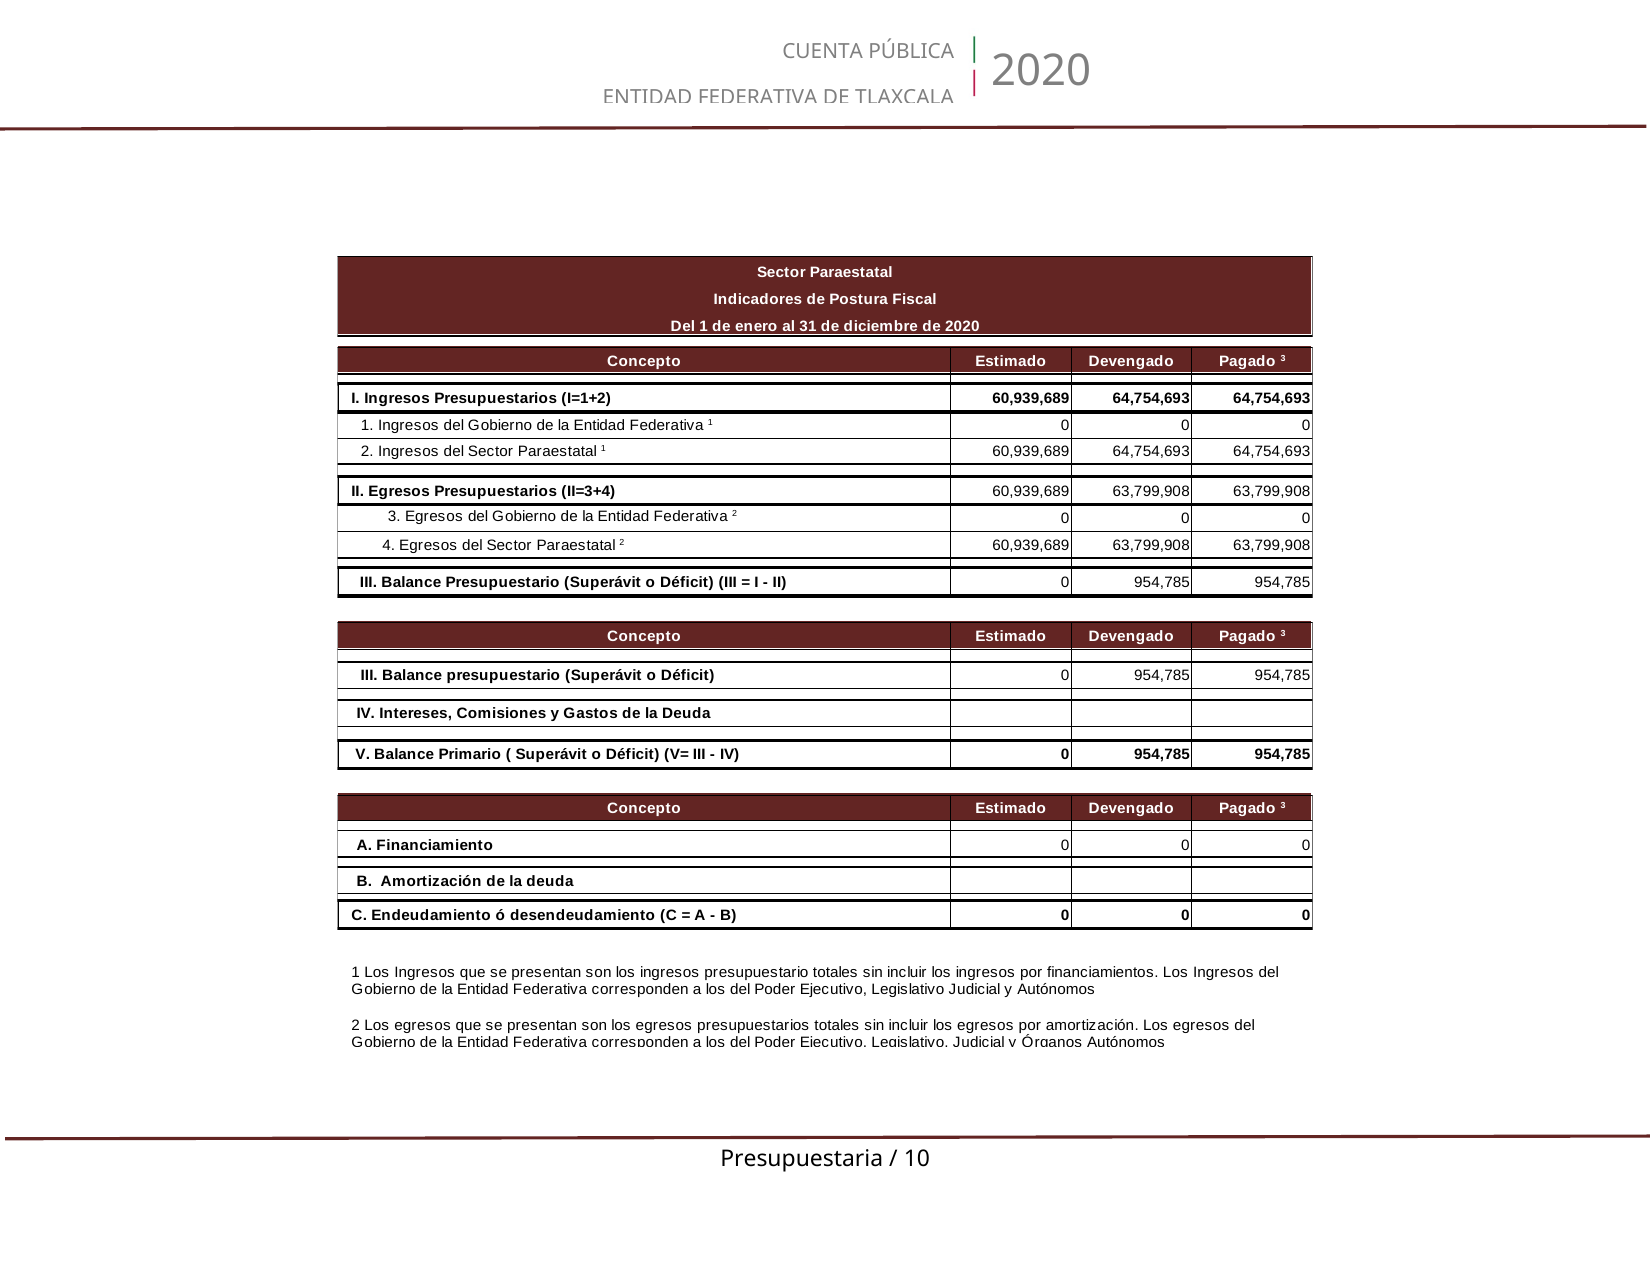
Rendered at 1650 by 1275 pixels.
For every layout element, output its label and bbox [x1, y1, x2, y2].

picture [968, 28, 985, 99]
